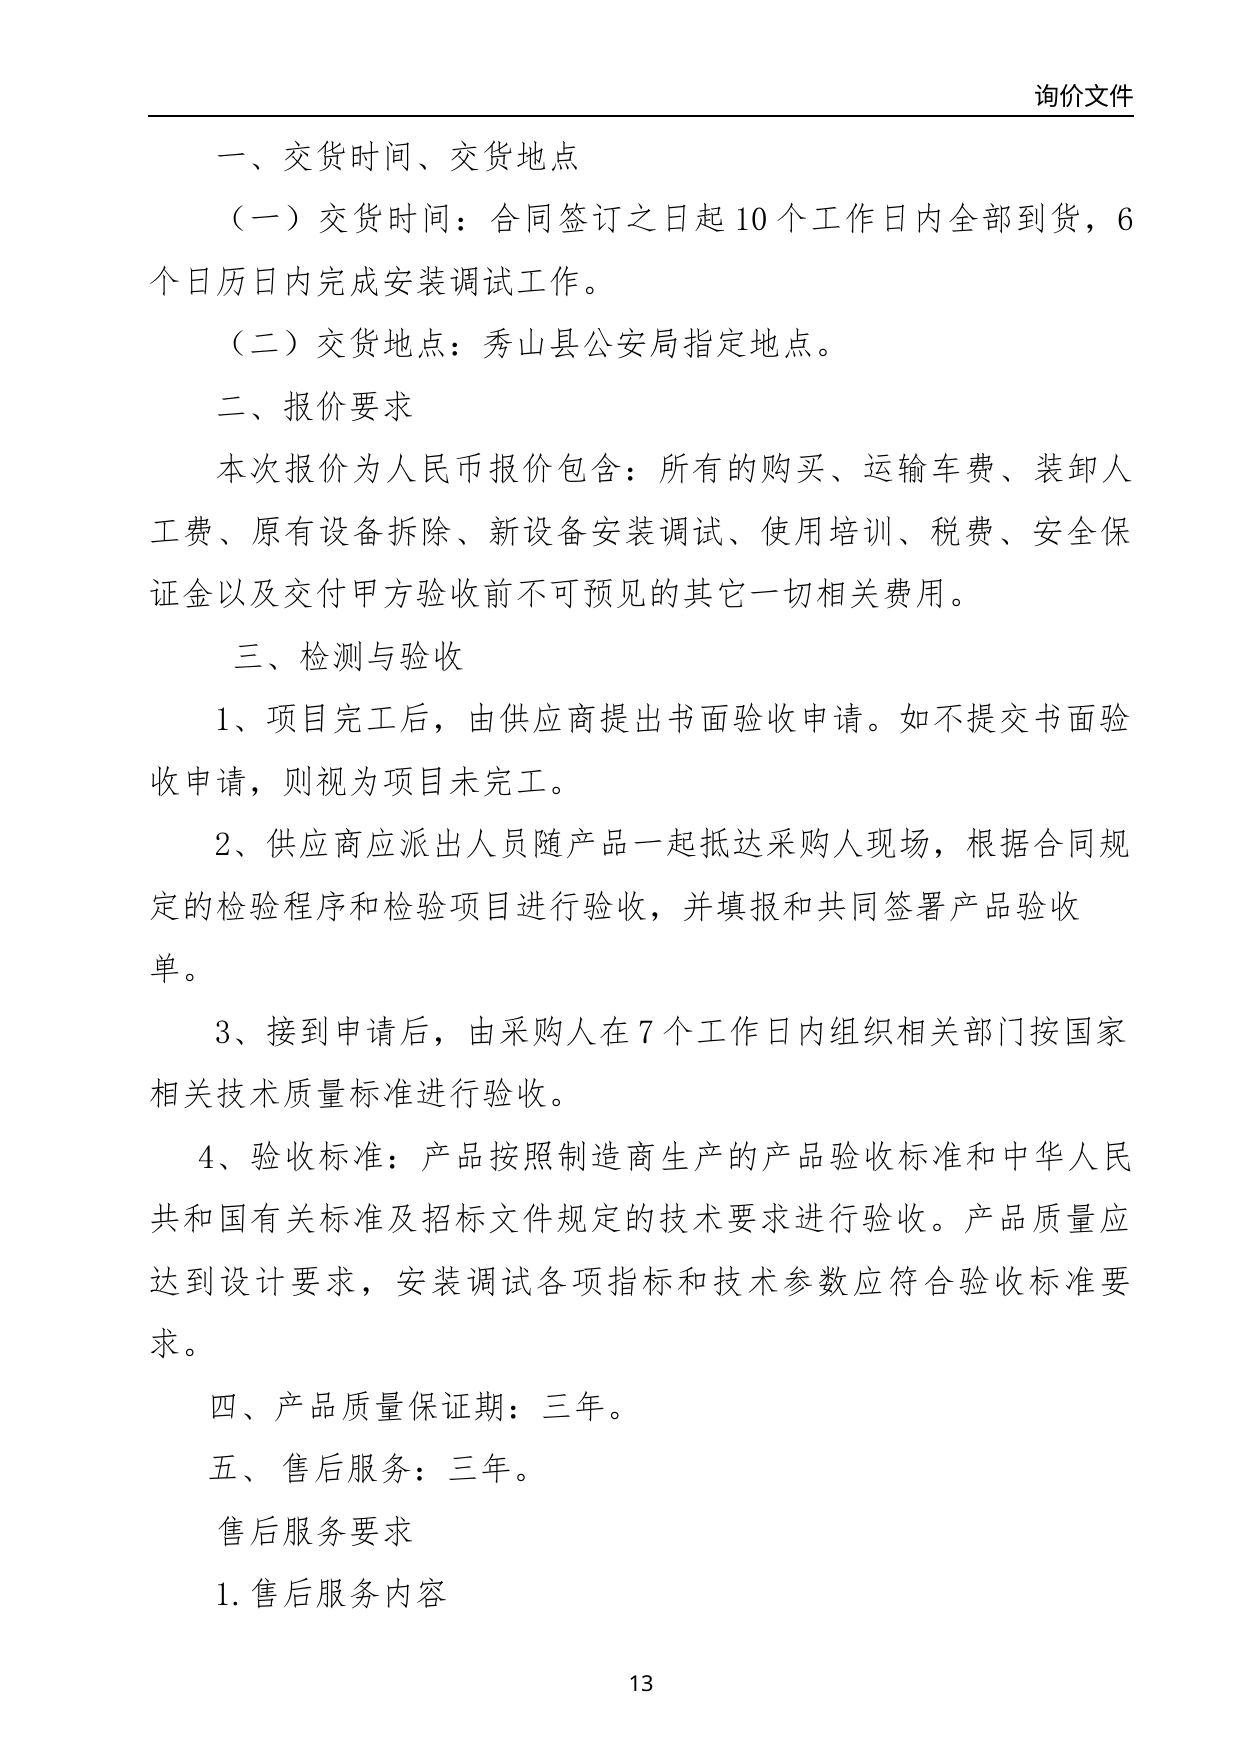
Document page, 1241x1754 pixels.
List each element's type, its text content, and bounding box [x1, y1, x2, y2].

text 1.售后服务内容 [148, 1556, 1134, 1618]
text 4、验收标准：产品按照制造商生产的产品验收标准和中华人民共和国有关标准及招标文件规定的技术要求进行验收。产品质量应达到设计要求，安装调试各项指标和技术参数应符合验收标准要求。 [148, 1118, 1134, 1368]
text 本次报价为人民币报价包含：所有的购买、运输车费、装卸人工费、原有设备拆除、新设备安装调试、使用培训、税费、安全保证金以及交付甲方验收前不可预见的其它一切相关费用。 [148, 431, 1134, 618]
text 2、供应商应派出人员随产品一起抵达采购人现场，根据合同规定的检验程序和检验项目进行验收，并填报和共同签署产品验收单。 [148, 806, 1134, 993]
text （一）交货时间：合同签订之日起10个工作日内全部到货，6个日历日内完成安装调试工作。 [148, 181, 1134, 306]
text 售后服务要求 [148, 1493, 1134, 1556]
text 三、检测与验收 [148, 618, 1134, 681]
text 四、产品质量保证期：三年。 [148, 1368, 1134, 1431]
text 3、接到申请后，由采购人在7个工作日内组织相关部门按国家相关技术质量标准进行验收。 [148, 993, 1134, 1118]
text 一、交货时间、交货地点 [148, 118, 1134, 181]
list 售后服务：三年。 [148, 1431, 1134, 1493]
text 1、项目完工后，由供应商提出书面验收申请。如不提交书面验收申请，则视为项目未完工。 [148, 681, 1134, 806]
text 二、报价要求 [148, 368, 1134, 431]
text （二）交货地点：秀山县公安局指定地点。 [148, 306, 1134, 368]
